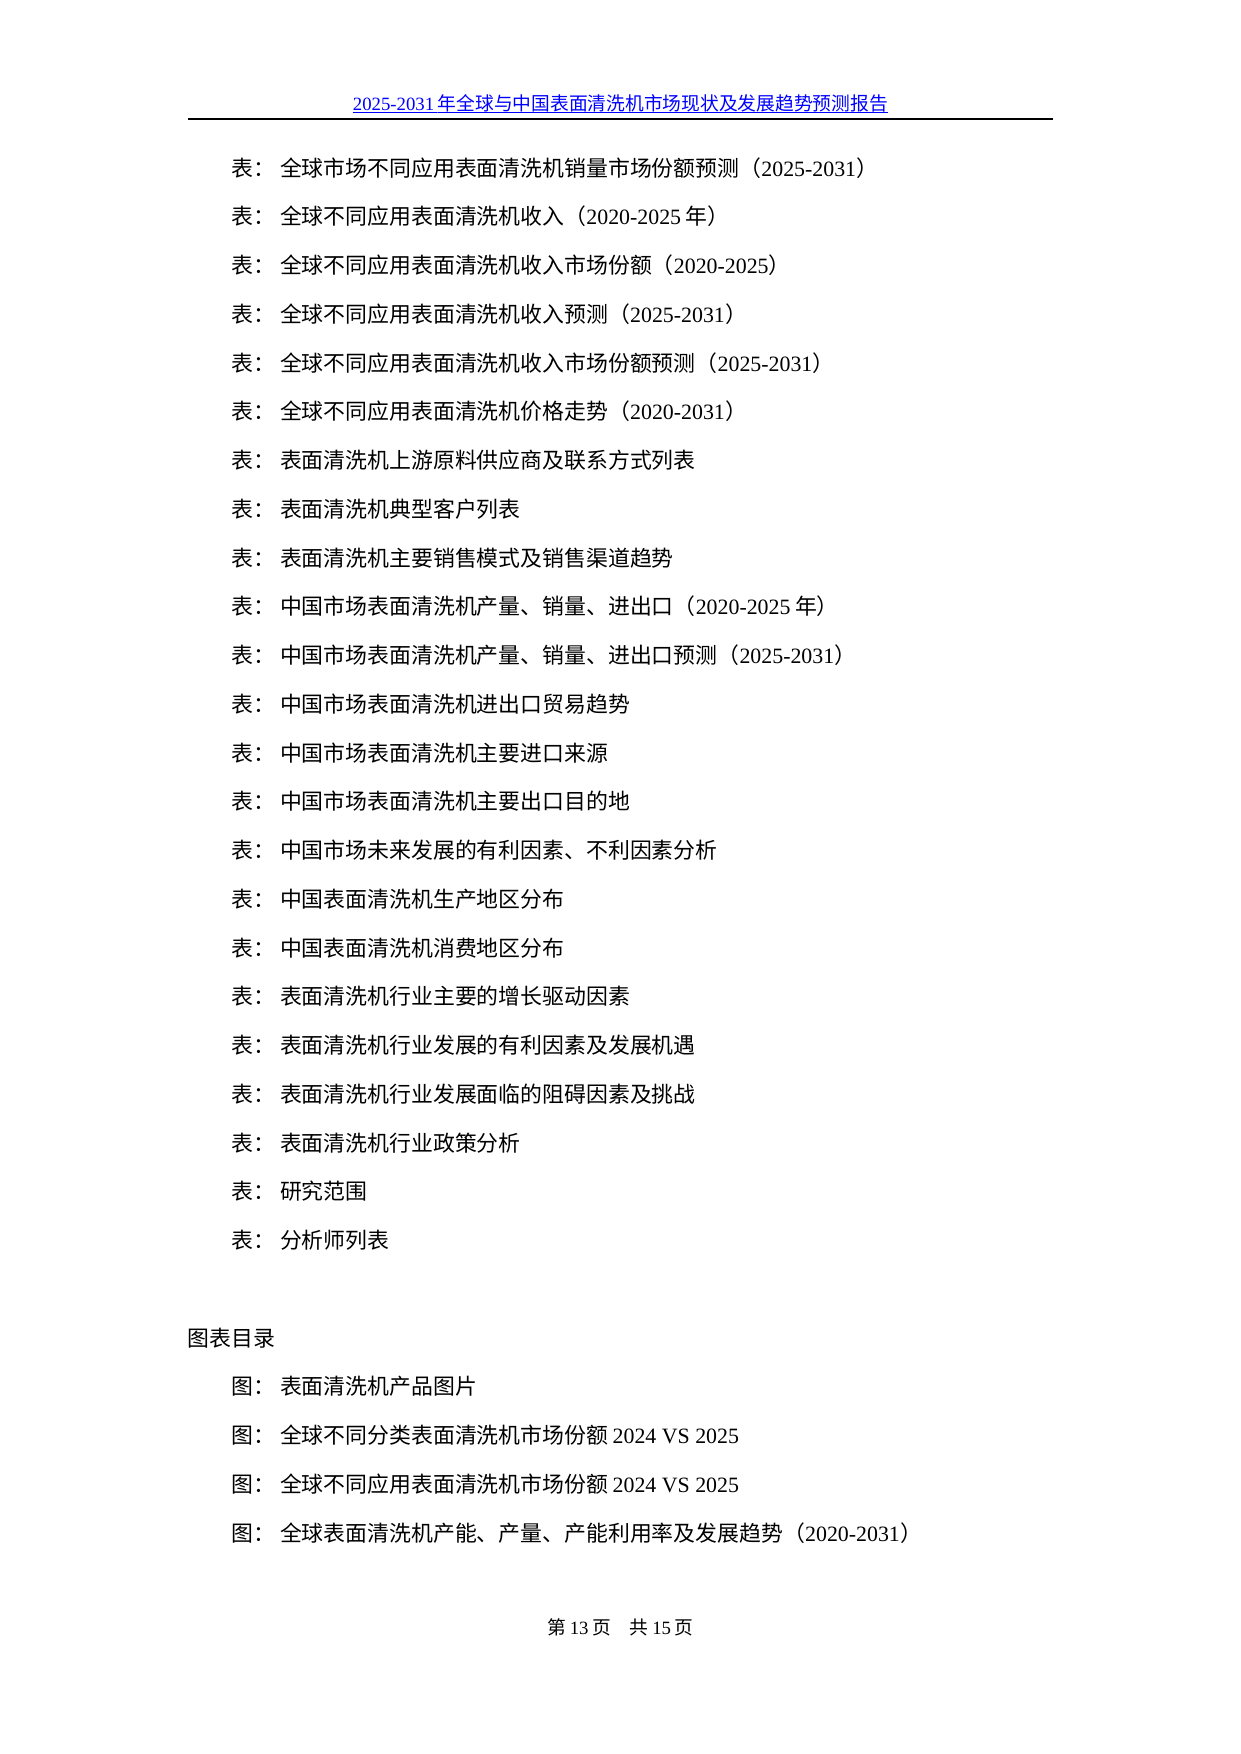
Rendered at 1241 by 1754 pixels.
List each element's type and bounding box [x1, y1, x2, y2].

text [187, 150, 1053, 1548]
